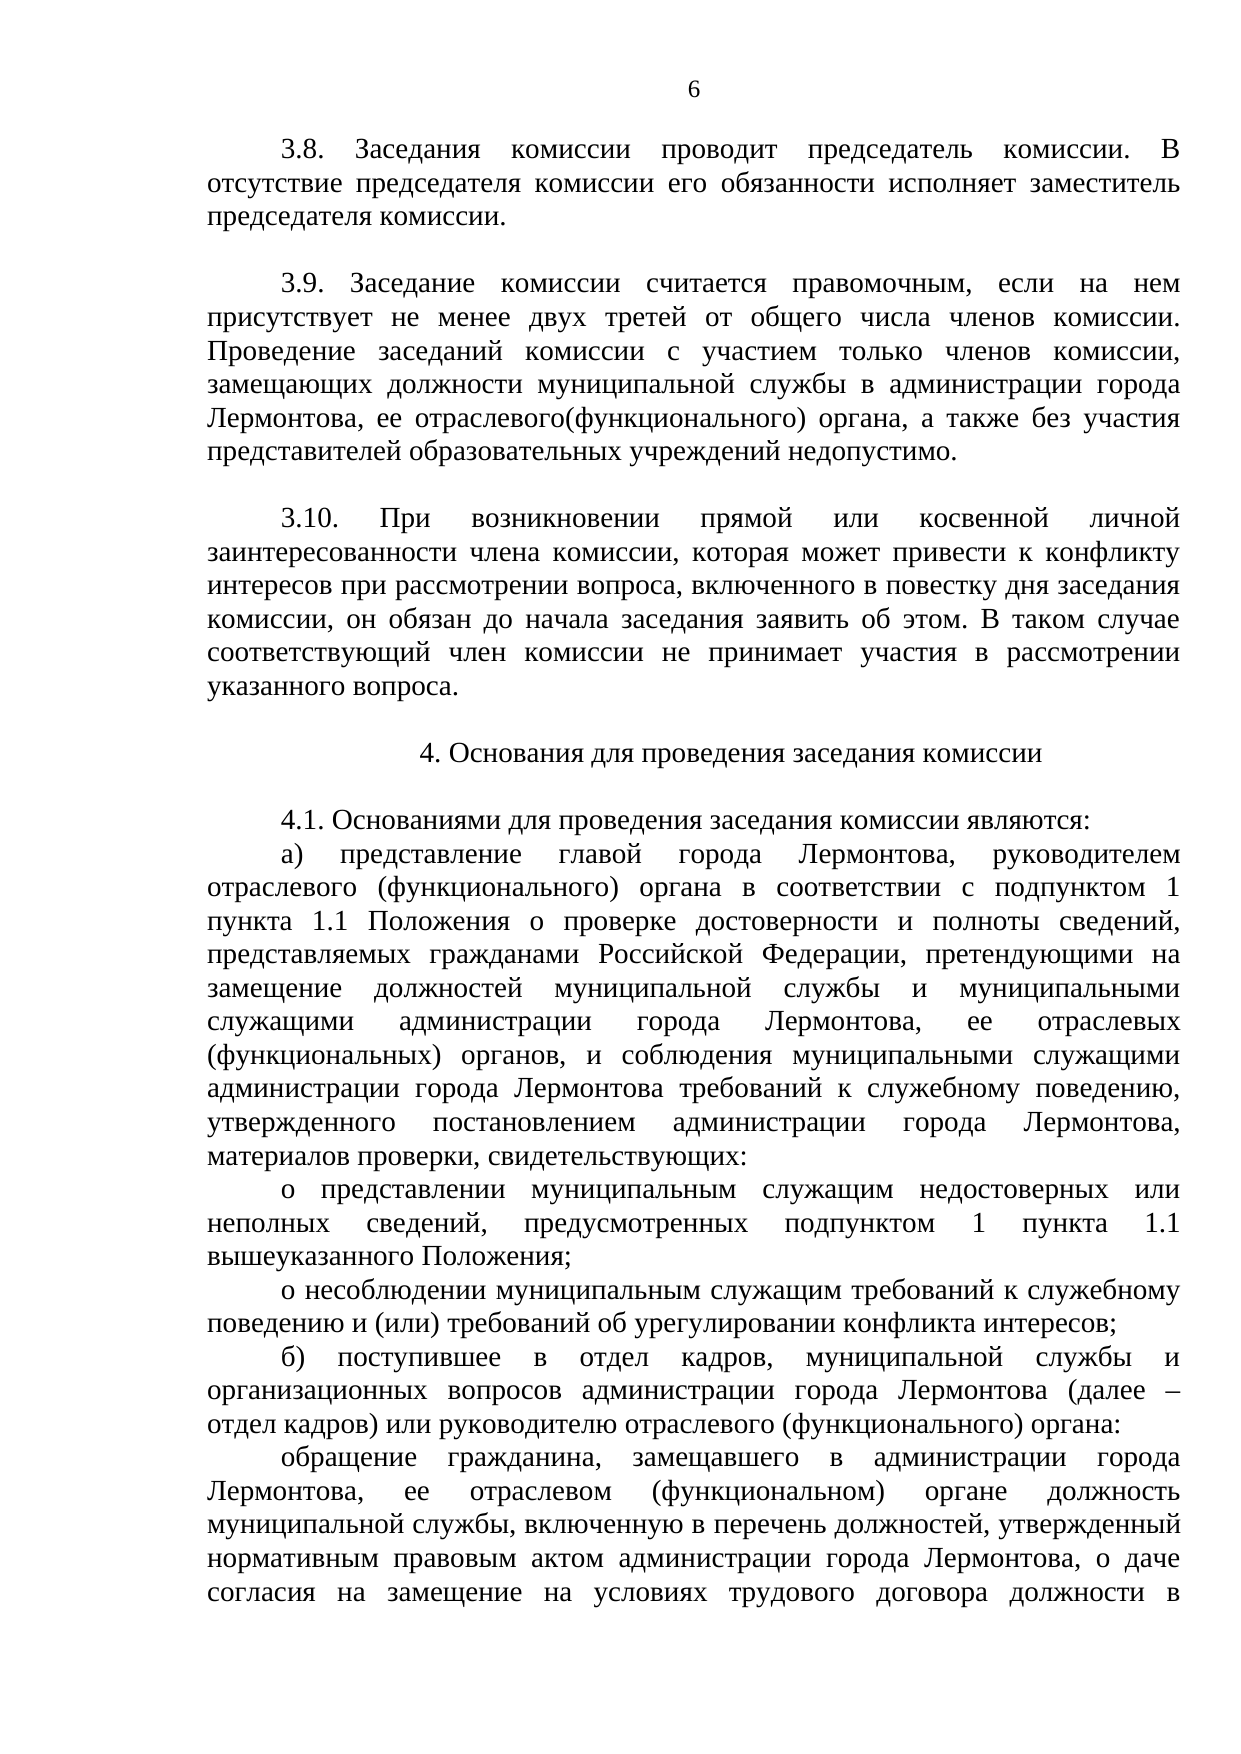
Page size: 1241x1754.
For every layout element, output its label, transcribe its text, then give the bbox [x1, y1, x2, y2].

text а) представление главой города Лермонтова, руководителем отраслевого (функционального) органа в соответствии с подпунктом 1 пункта 1.1 Положения о проверке достоверности и полноты сведений, представляемых гражданами Российской Федерации, претендующими на замещение должностей муниципальной службы и муниципальными служащими администрации города Лермонтова, ее отраслевых (функциональных) органов, и соблюдения муниципальными служащими администрации города Лермонтова требований к служебному поведению, утвержденного постановлением администрации города Лермонтова, материалов проверки, свидетельствующих: [207, 836, 1181, 1171]
text о несоблюдении муниципальным служащим требований к служебному поведению и (или) требований об урегулировании конфликта интересов; [207, 1272, 1181, 1339]
text 3.10. При возникновении прямой или косвенной личной заинтересованности члена комиссии, которая может привести к конфликту интересов при рассмотрении вопроса, включенного в повестку дня заседания комиссии, он обязан до начала заседания заявить об этом. В таком случае соответствующий член комиссии не принимает участия в рассмотрении указанного вопроса. [207, 500, 1181, 702]
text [207, 1439, 1181, 1607]
text 4.1. Основаниями для проведения заседания комиссии являются: [207, 802, 1181, 836]
text 3.9. Заседание комиссии считается правомочным, если на нем присутствует не менее двух третей от общего числа членов комиссии. Проведение заседаний комиссии с участием только членов комиссии, замещающих должности муниципальной службы в администрации города Лермонтова, ее отраслевого(функционального) органа, а также без участия представителей образовательных учреждений недопустимо. [207, 266, 1181, 467]
text о представлении муниципальным служащим недостоверных или неполных сведений, предусмотренных подпунктом 1 пункта 1.1 вышеуказанного Положения; [207, 1171, 1181, 1272]
text 4. Основания для проведения заседания комиссии [207, 735, 1181, 769]
text 3.8. Заседания комиссии проводит председатель комиссии. В отсутствие председателя комиссии его обязанности исполняет заместитель председателя комиссии. [207, 131, 1181, 232]
text б) поступившее в отдел кадров, муниципальной службы и организационных вопросов администрации города Лермонтова (далее – отдел кадров) или руководителю отраслевого (функционального) органа: [207, 1339, 1181, 1439]
